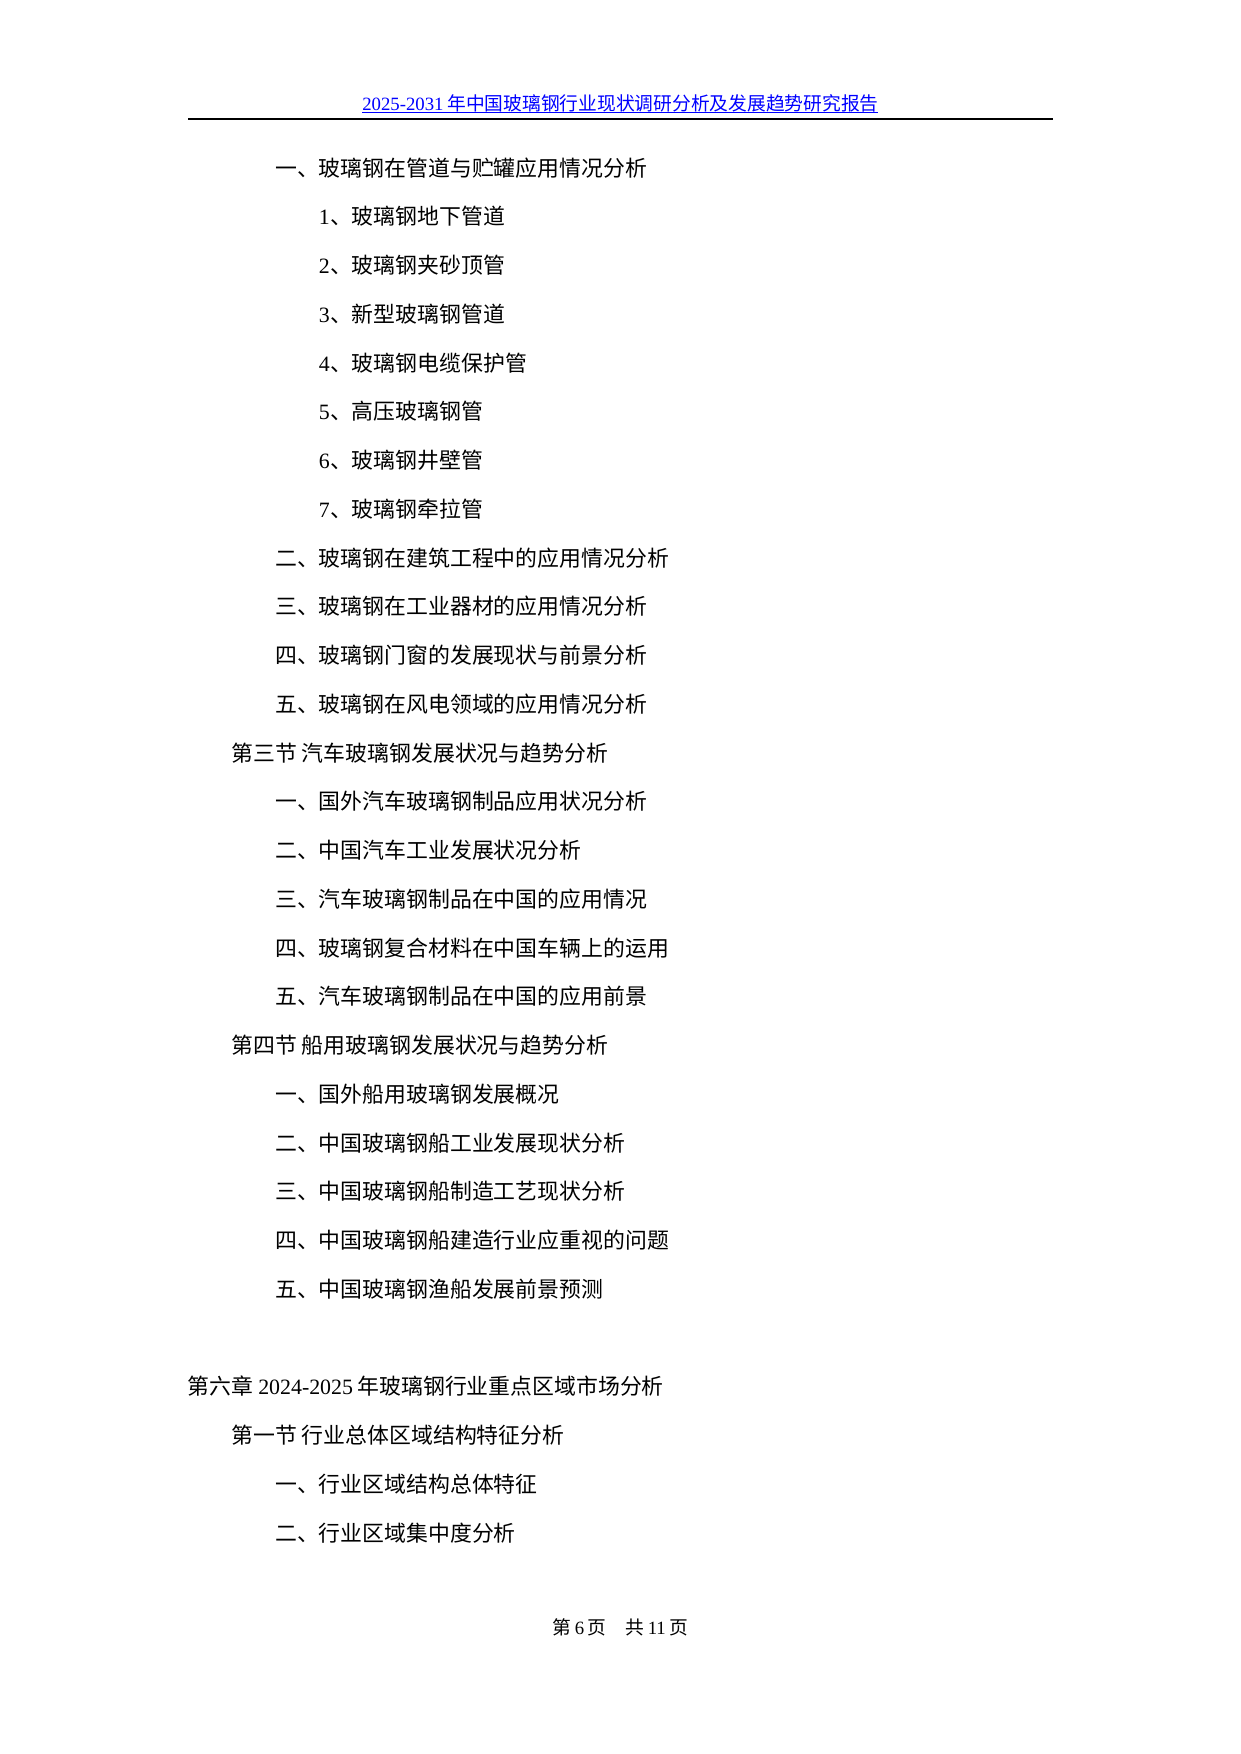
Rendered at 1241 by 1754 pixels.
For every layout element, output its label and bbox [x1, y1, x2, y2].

text [187, 150, 1053, 1548]
